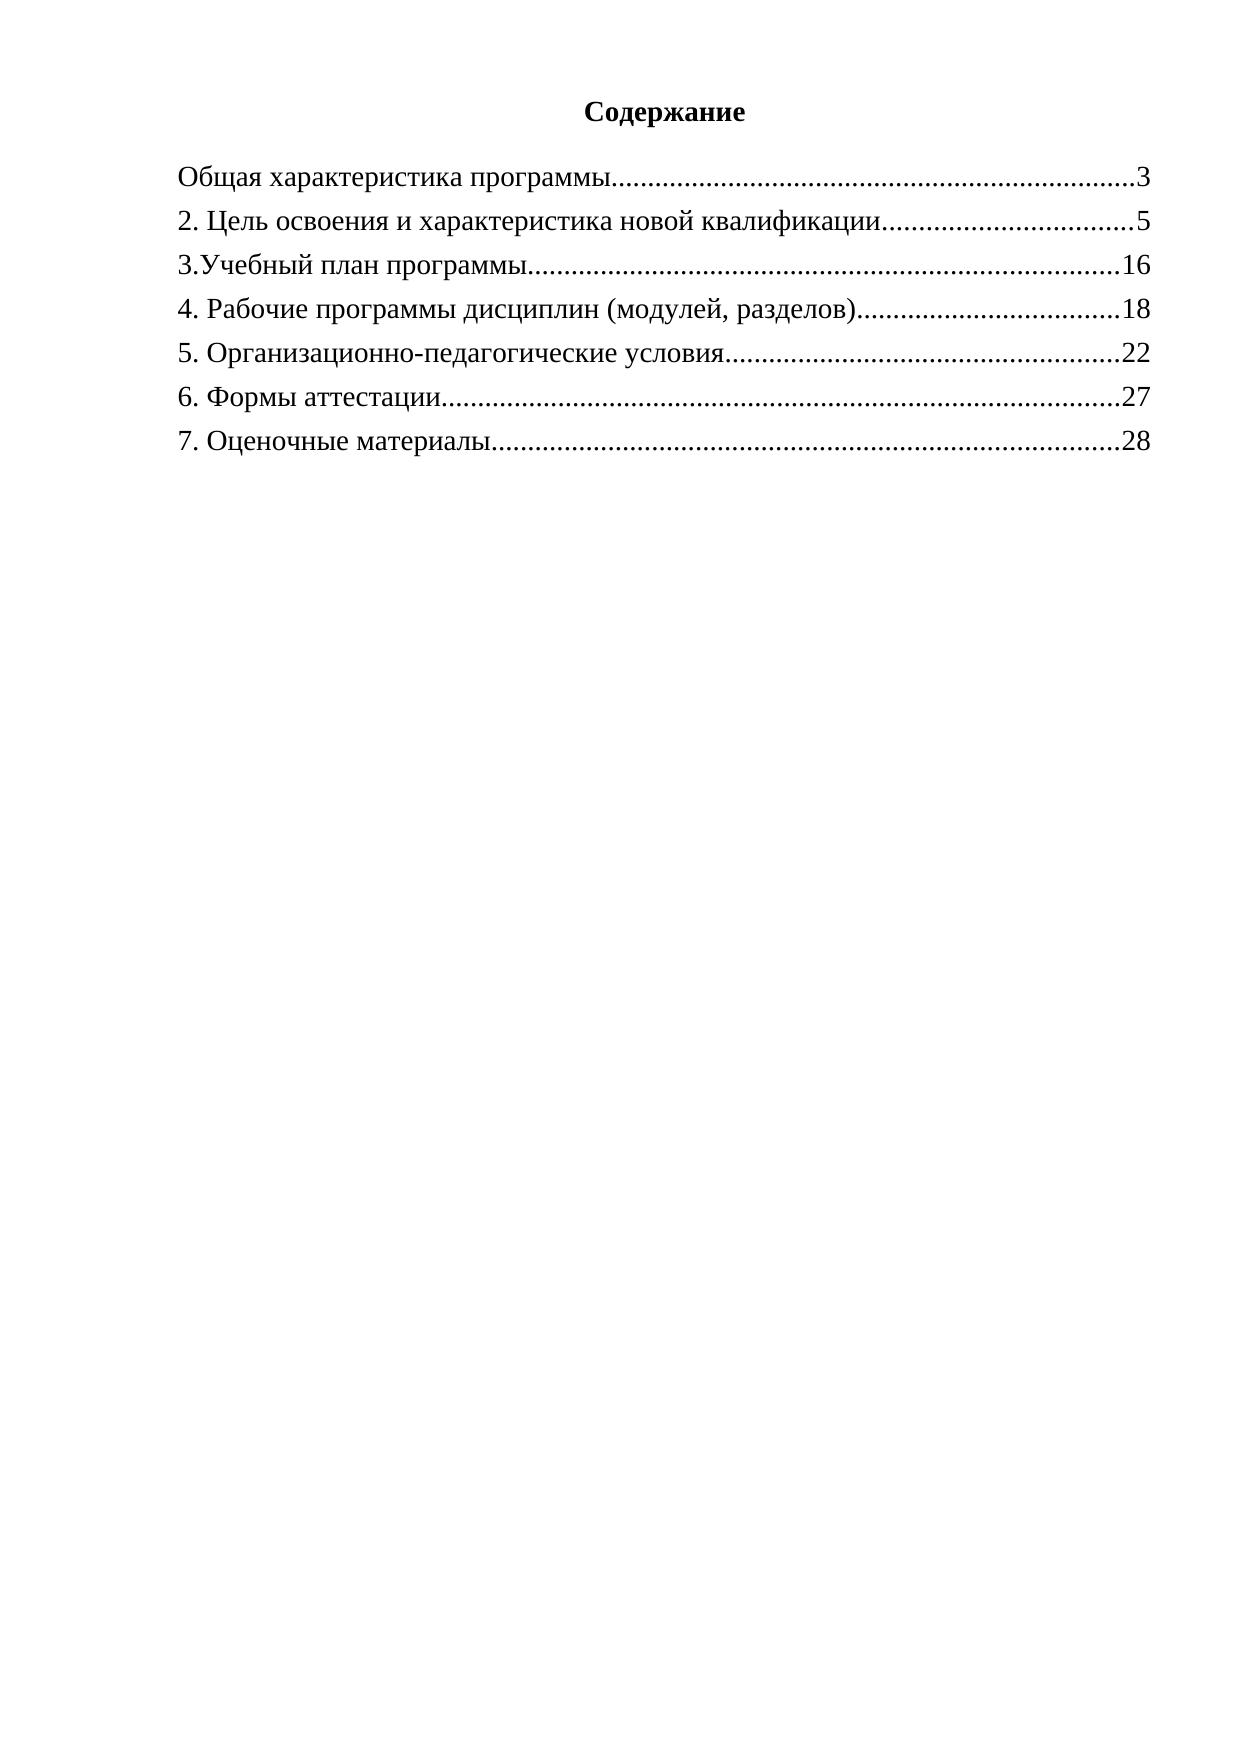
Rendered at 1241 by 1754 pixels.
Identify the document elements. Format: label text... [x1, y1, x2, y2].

text 4. Рабочие программы дисциплин (модулей, разделов) 18 [177, 291, 1152, 324]
text 7. Оценочные материалы 28 [177, 423, 1152, 456]
text 3.Учебный план программы 16 [177, 247, 1152, 281]
subtitle Содержание [177, 94, 1152, 128]
text 5. Организационно-педагогические условия 22 [177, 335, 1152, 368]
text 6. Формы аттестации 27 [177, 379, 1152, 412]
text Общая характеристика программы 3 [177, 159, 1152, 193]
text 2. Цель освоения и характеристика новой квалификации 5 [177, 203, 1152, 237]
